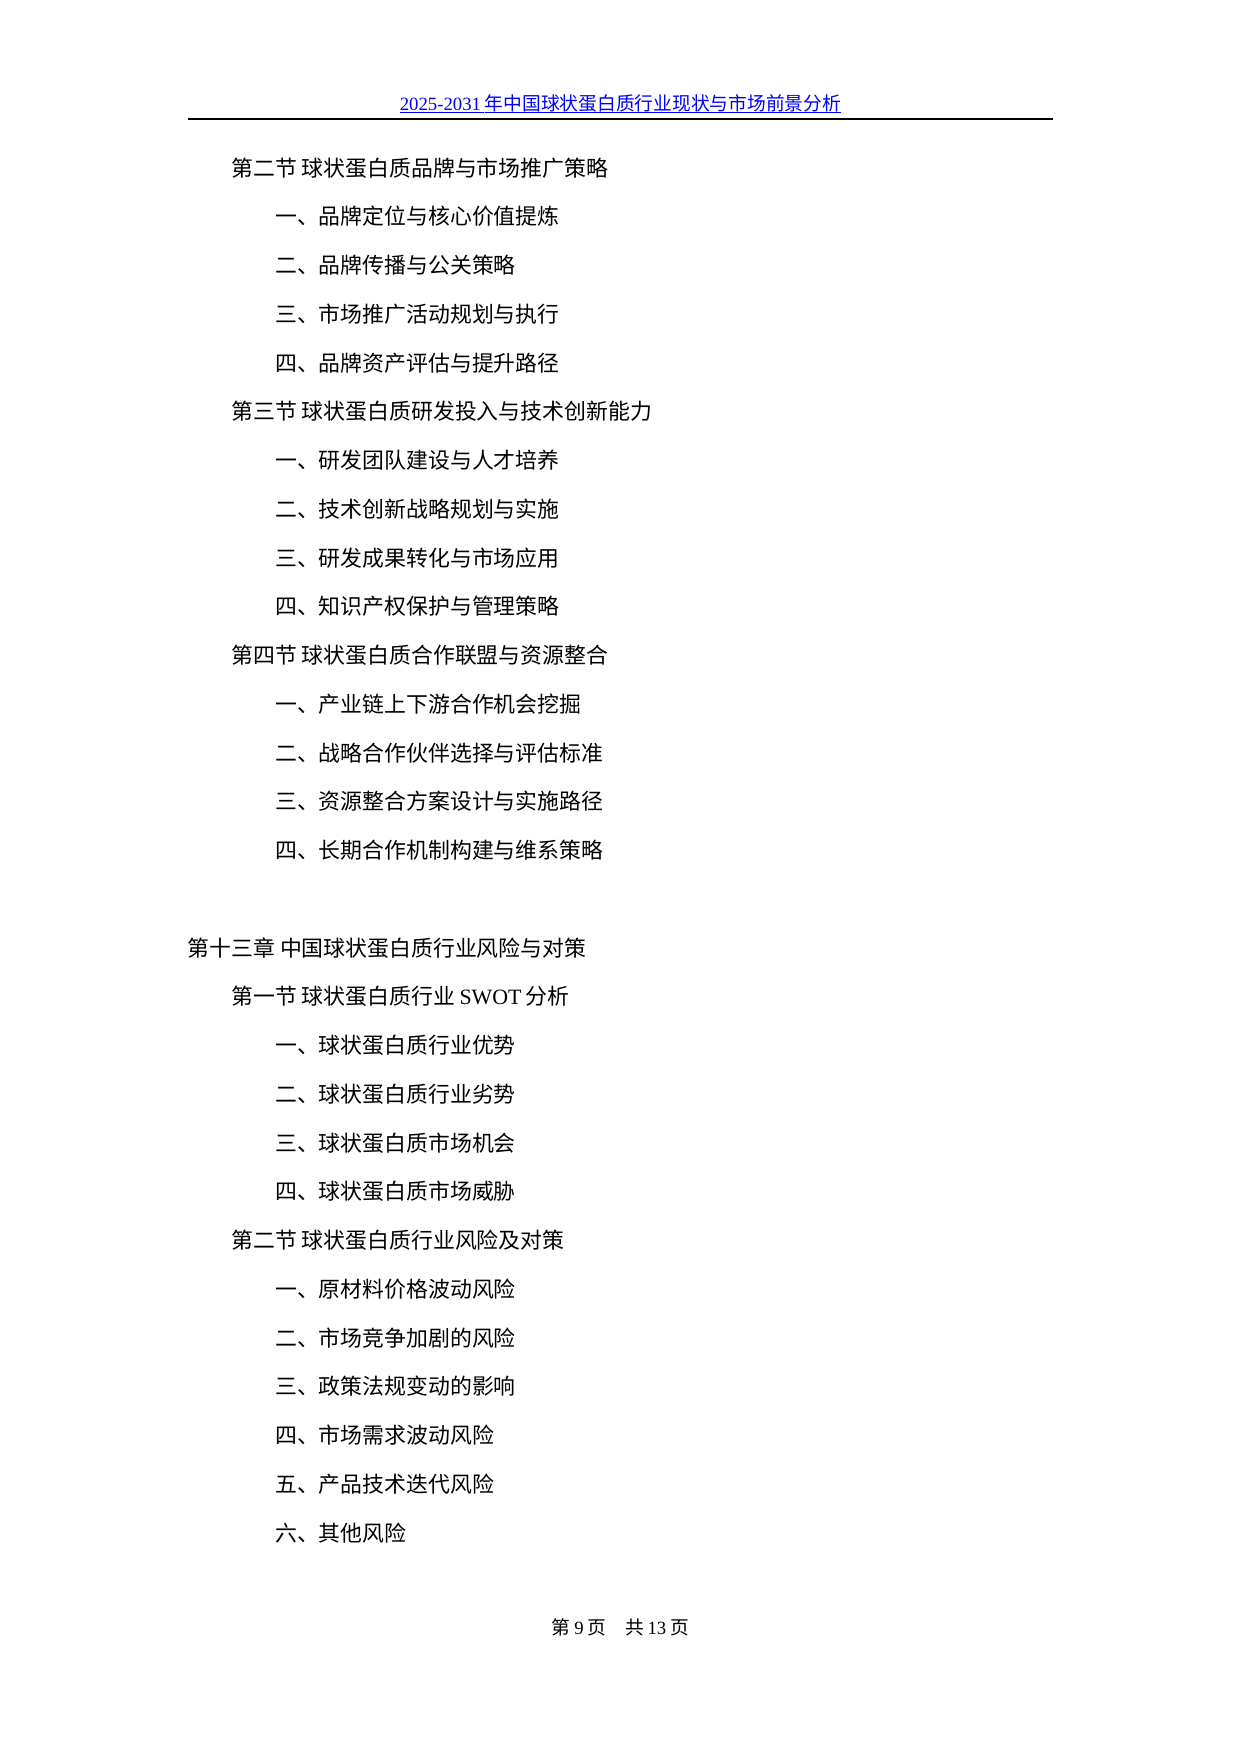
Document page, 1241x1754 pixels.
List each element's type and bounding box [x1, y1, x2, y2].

text [187, 150, 1053, 1548]
